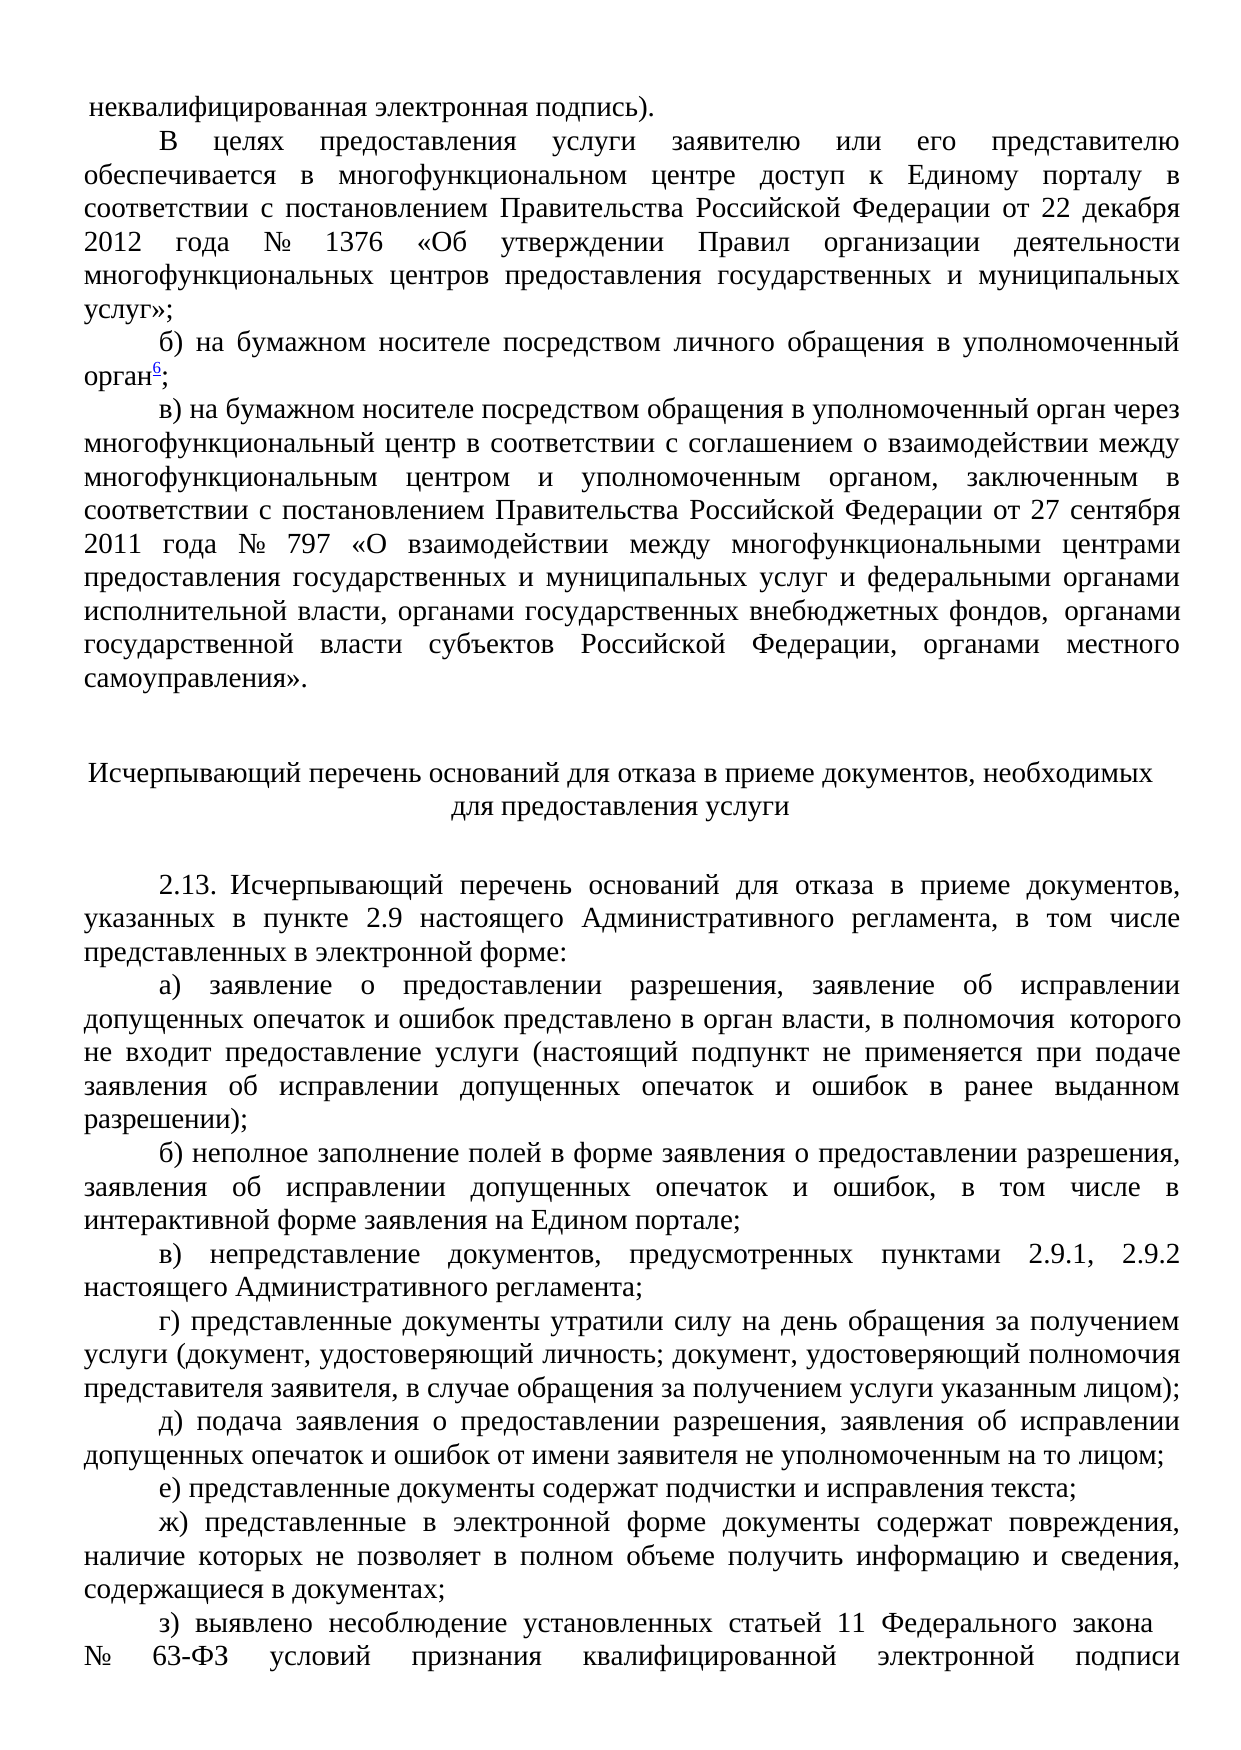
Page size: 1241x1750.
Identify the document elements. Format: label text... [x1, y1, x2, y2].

text е) представленные документы содержат подчистки и исправления текста; [158, 1471, 1181, 1504]
text ж) представленные в электронной форме документы содержат повреждения, наличие которых не позволяет в полном объеме получить информацию и сведения, содержащиеся в документах; [83, 1504, 1181, 1605]
text д) подача заявления о предоставлении разрешения, заявления об исправлении допущенных опечаток и ошибок от имени заявителя не уполномоченным на то лицом; [83, 1403, 1181, 1471]
text з) выявлено несоблюдение установленных статьей 11 Федерального закона [158, 1605, 1181, 1638]
text б) неполное заполнение полей в форме заявления о предоставлении разрешения, заявления об исправлении допущенных опечаток и ошибок, в том числе в интерактивной форме заявления на Едином портале; [83, 1135, 1181, 1236]
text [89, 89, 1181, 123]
list Исчерпывающий перечень оснований для отказа в приеме документов, указанных в пункте 2.9 настоящего Административного регламента, в том числе представленных в электронной форме: [83, 867, 1181, 967]
text В целях предоставления услуги заявителю или его представителю обеспечивается в многофункциональном центре доступ к Единому порталу в соответствии с постановлением Правительства Российской Федерации от 22 декабря 2012 года № 1376 «Об утверждении Правил организации деятельности многофункциональных центров предоставления государственных и муниципальных услуг»; [83, 123, 1181, 324]
text г) представленные документы утратили силу на день обращения за получением услуги (документ, удостоверяющий личность; документ, удостоверяющий полномочия представителя заявителя, в случае обращения за получением услуги указанным лицом); [83, 1303, 1181, 1403]
text в) непредставление документов, предусмотренных пунктами 2.9.1, 2.9.2 настоящего Административного регламента; [83, 1236, 1181, 1303]
text Исчерпывающий перечень оснований для отказа в приеме документов, необходимых для предоставления услуги [88, 755, 1181, 822]
text в) на бумажном носителе посредством обращения в уполномоченный орган через многофункциональный центр в соответствии с соглашением о взаимодействии между многофункциональным центром и уполномоченным органом, заключенным в соответствии с постановлением Правительства Российской Федерации от 27 сентября 2011 года № 797 «О взаимодействии между многофункциональными центрами предоставления государственных и муниципальных услуг и федеральными органами исполнительной власти, органами государственных внебюджетных фондов, органами государственной власти субъектов Российской Федерации, органами местного самоуправления». [83, 392, 1181, 693]
text б) на бумажном носителе посредством личного обращения в уполномоченный орган6; [83, 324, 1181, 392]
text а) заявление о предоставлении разрешения, заявление об исправлении допущенных опечаток и ошибок представлено в орган власти, в полномочия которого не входит предоставление услуги (настоящий подпункт не применяется при подаче заявления об исправлении допущенных опечаток и ошибок в ранее выданном разрешении); [83, 967, 1181, 1135]
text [83, 1638, 1181, 1672]
